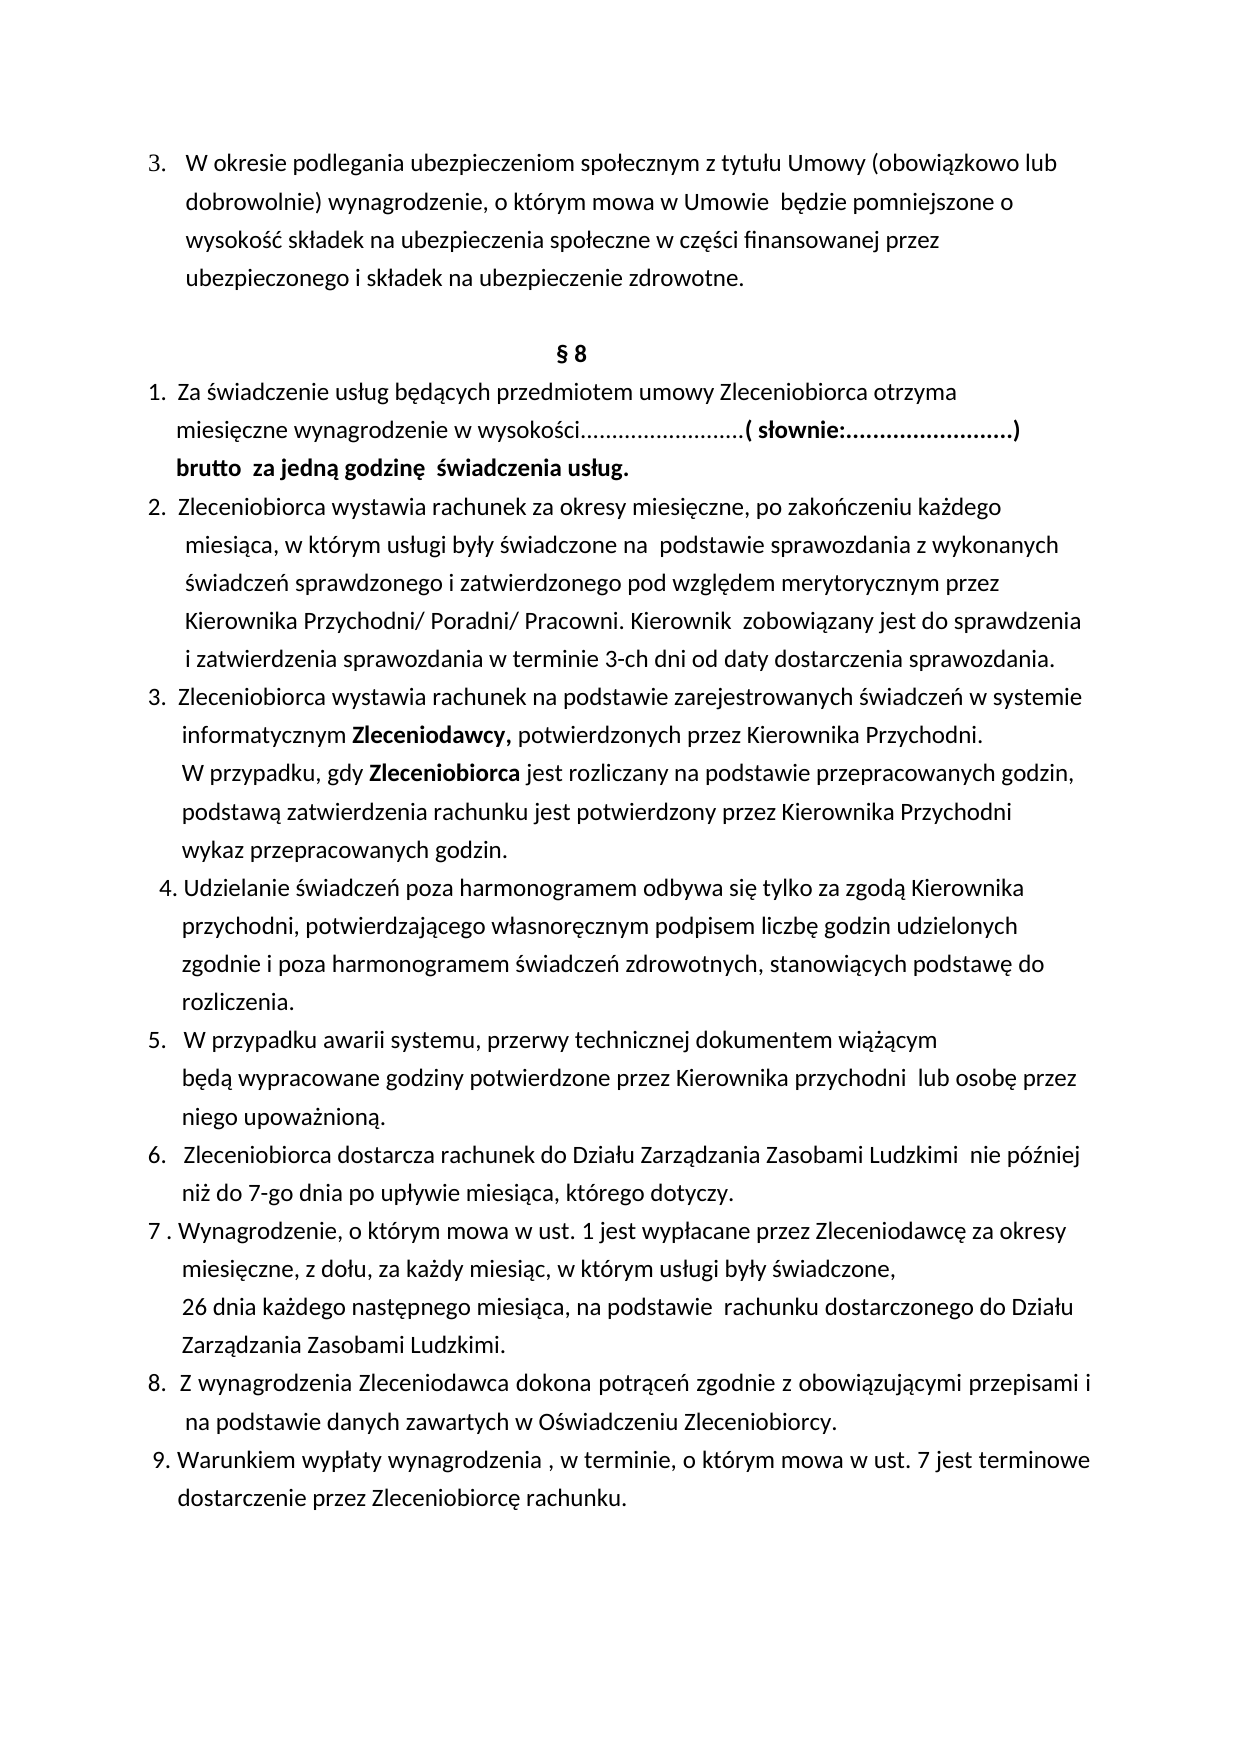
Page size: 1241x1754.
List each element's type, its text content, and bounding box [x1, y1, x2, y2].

text podstawą zatwierdzenia rachunku jest potwierdzony przez Kierownika Przychodni [148, 796, 1093, 826]
text informatycznym Zleceniodawcy, potwierdzonych przez Kierownika Przychodni. [148, 719, 1093, 750]
text niego upoważnioną. [148, 1101, 1093, 1131]
text § 8 [148, 338, 1093, 369]
text rozliczenia. [148, 986, 1093, 1017]
text 7 . Wynagrodzenie, o którym mowa w ust. 1 jest wypłacane przez Zleceniodawcę za okresy miesięczne, z dołu, za każdy miesiąc, w którym usługi były świadczone, 26 dnia każdego następnego miesiąca, na podstawie rachunku dostarczonego do Działu [148, 1215, 1093, 1322]
text niż do 7-go dnia po upływie miesiąca, którego dotyczy. [148, 1177, 1093, 1207]
text wykaz przepracowanych godzin. [148, 834, 1093, 864]
text zgodnie i poza harmonogramem świadczeń zdrowotnych, stanowiących podstawę do [148, 948, 1093, 979]
text brutto za jedną godzinę świadczenia usług. [148, 453, 1093, 483]
text 6. Zleceniobiorca dostarcza rachunek do Działu Zarządzania Zasobami Ludzkimi nie później [148, 1139, 1093, 1169]
list W okresie podlegania ubezpieczeniom społecznym z tytułu Umowy (obowiązkowo lub dobrowolnie) wynagrodzenie, o którym mowa w Umowie będzie pomniejszone o wysokość składek na ubezpieczenia społeczne w części finansowanej przez ubezpieczonego i składek na ubezpieczenie zdrowotne. [148, 148, 1093, 292]
text 3. Zleceniobiorca wystawia rachunek na podstawie zarejestrowanych świadczeń w systemie [148, 681, 1093, 712]
text 4. Udzielanie świadczeń poza harmonogramem odbywa się tylko za zgodą Kierownika [148, 872, 1093, 902]
text będą wypracowane godziny potwierdzone przez Kierownika przychodni lub osobę przez [148, 1063, 1093, 1093]
text W przypadku, gdy Zleceniobiorca jest rozliczany na podstawie przepracowanych godzin, [148, 758, 1093, 788]
text przychodni, potwierdzającego własnoręcznym podpisem liczbę godzin udzielonych [148, 910, 1093, 941]
text 8. Z wynagrodzenia Zleceniodawca dokona potrąceń zgodnie z obowiązującymi przepisami i na podstawie danych zawartych w Oświadczeniu Zleceniobiorcy. [148, 1368, 1093, 1436]
text 5. W przypadku awarii systemu, przerwy technicznej dokumentem wiążącym [148, 1024, 1093, 1055]
text Zarządzania Zasobami Ludzkimi. [148, 1329, 1093, 1360]
text 9. Warunkiem wypłaty wynagrodzenia , w terminie, o którym mowa w ust. 7 jest terminowe dostarczenie przez Zleceniobiorcę rachunku. [140, 1444, 1093, 1512]
list Za świadczenie usług będących przedmiotem umowy Zleceniobiorca otrzyma [148, 376, 1093, 407]
text 2. Zleceniobiorca wystawia rachunek za okresy miesięczne, po zakończeniu każdego miesiąca, w którym usługi były świadczone na podstawie sprawozdania z wykonanych świadczeń sprawdzonego i zatwierdzonego pod względem merytorycznym przez Kierownika Przychodni/ Poradni/ Pracowni. Kierownik zobowiązany jest do sprawdzenia i zatwierdzenia sprawozdania w terminie 3-ch dni od daty dostarczenia sprawozdania. [148, 491, 1093, 674]
text miesięczne wynagrodzenie w wysokości..........................( słownie:.........................) [148, 414, 1093, 445]
